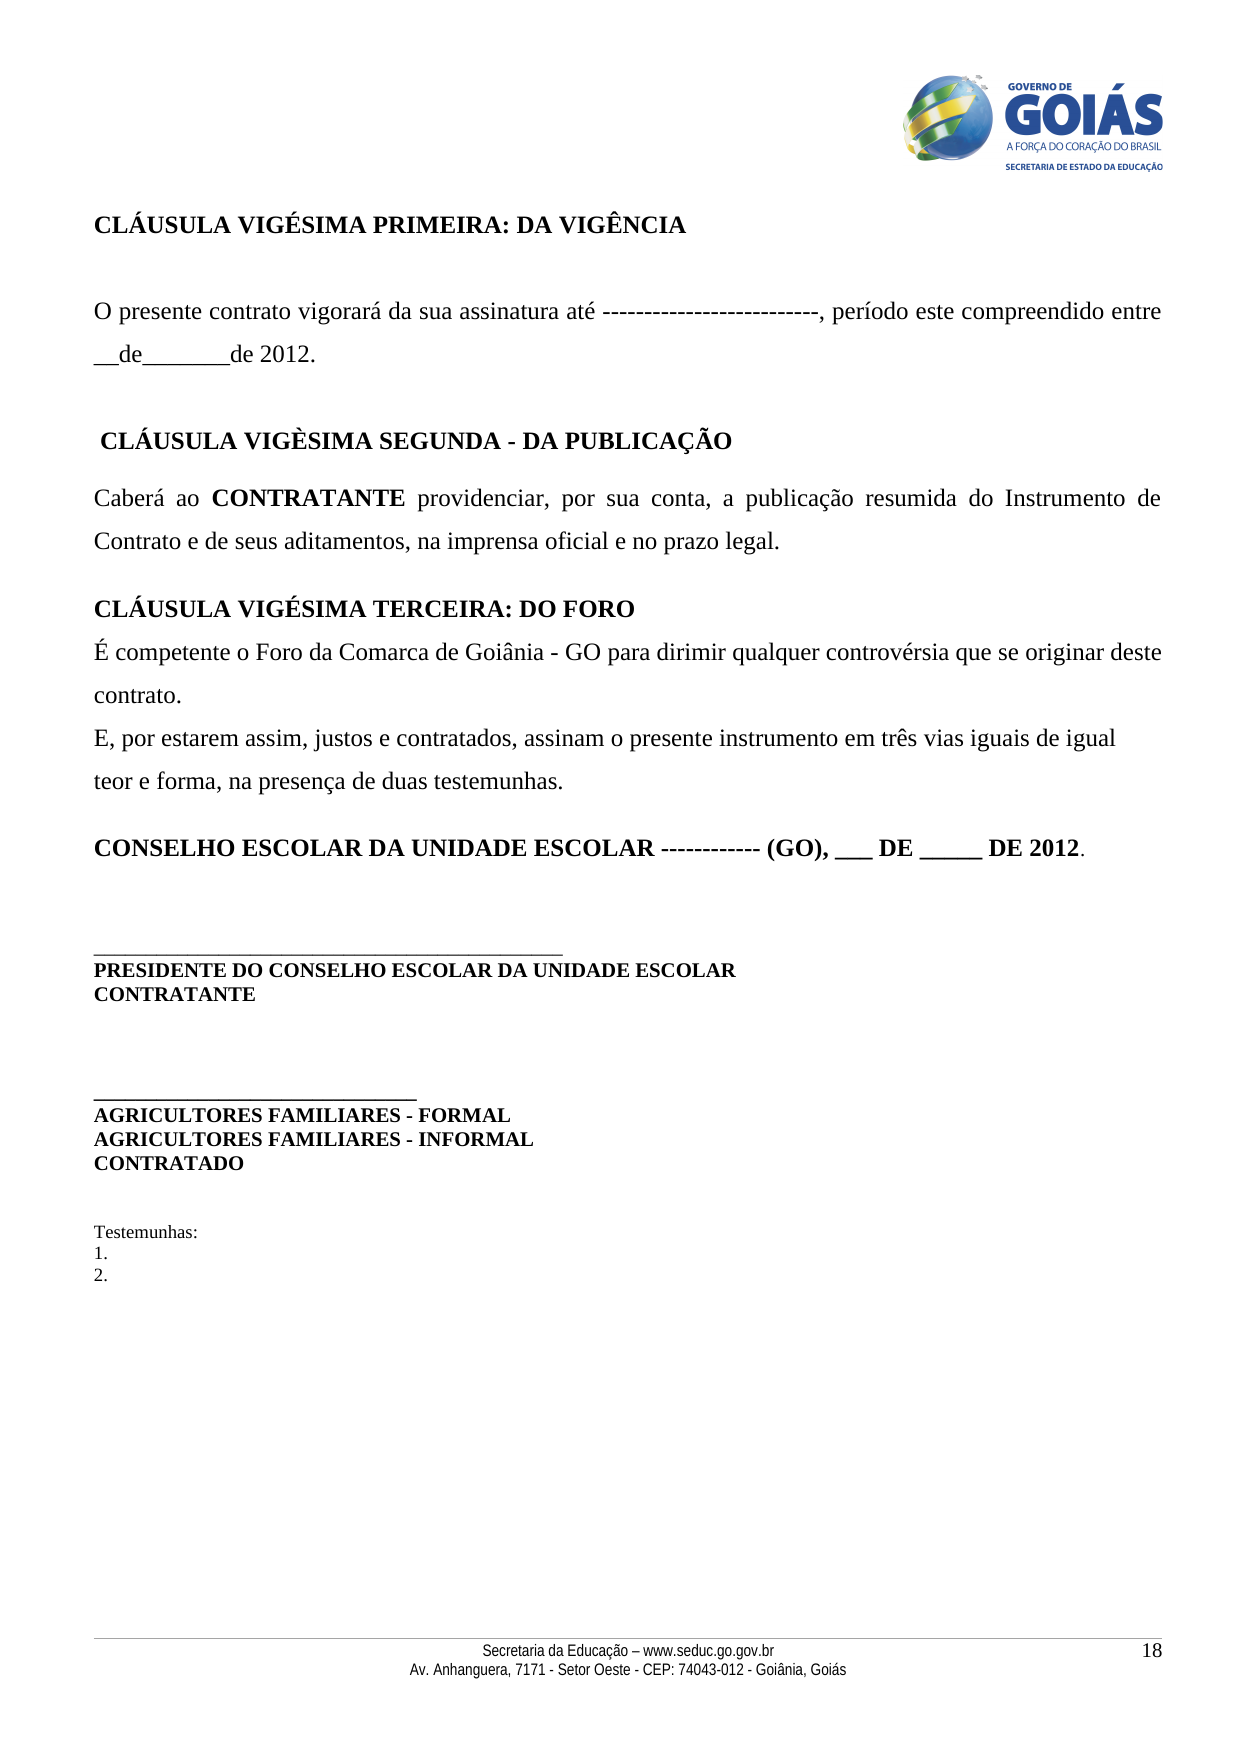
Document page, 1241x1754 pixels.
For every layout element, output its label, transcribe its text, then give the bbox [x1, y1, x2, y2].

text _______________________________ [94, 1079, 1162, 1103]
text AGRICULTORES FAMILIARES - INFORMAL [94, 1127, 1162, 1151]
text CONTRATANTE [94, 982, 1162, 1006]
text CLÁUSULA VIGÉSIMA PRIMEIRA: DA VIGÊNCIA [94, 210, 1162, 239]
text CLÁUSULA VIGÈSIMA SEGUNDA - DA PUBLICAÇÃO [94, 426, 1162, 454]
text É competente o Foro da Comarca de Goiânia - GO para dirimir qualquer controvérsia que se originar deste contrato. [94, 637, 1162, 709]
text AGRICULTORES FAMILIARES - FORMAL [94, 1103, 1162, 1127]
text CONSELHO ESCOLAR DA UNIDADE ESCOLAR ------------ (GO), ___ DE _____ DE 2012. [94, 833, 1162, 862]
text 2. [94, 1264, 1162, 1285]
text CLÁUSULA VIGÉSIMA TERCEIRA: DO FORO [94, 594, 1162, 622]
picture [903, 75, 1163, 172]
text E, por estarem assim, justos e contratados, assinam o presente instrumento em três vias iguais de igual [94, 723, 1162, 752]
text _____________________________________________ [94, 934, 1162, 958]
text 1. [94, 1242, 1162, 1264]
text PRESIDENTE DO CONSELHO ESCOLAR DA UNIDADE ESCOLAR [94, 958, 1162, 982]
text Caberá ao CONTRATANTE providenciar, por sua conta, a publicação resumida do Instrumento de Contrato e de seus aditamentos, na imprensa oficial e no prazo legal. [94, 483, 1162, 555]
text Testemunhas: [94, 1221, 1162, 1242]
text teor e forma, na presença de duas testemunhas. [94, 766, 1162, 795]
text CONTRATADO [94, 1151, 1162, 1175]
text O presente contrato vigorará da sua assinatura até --------------------------, período este compreendido entre __de_______de 2012. [94, 296, 1162, 368]
